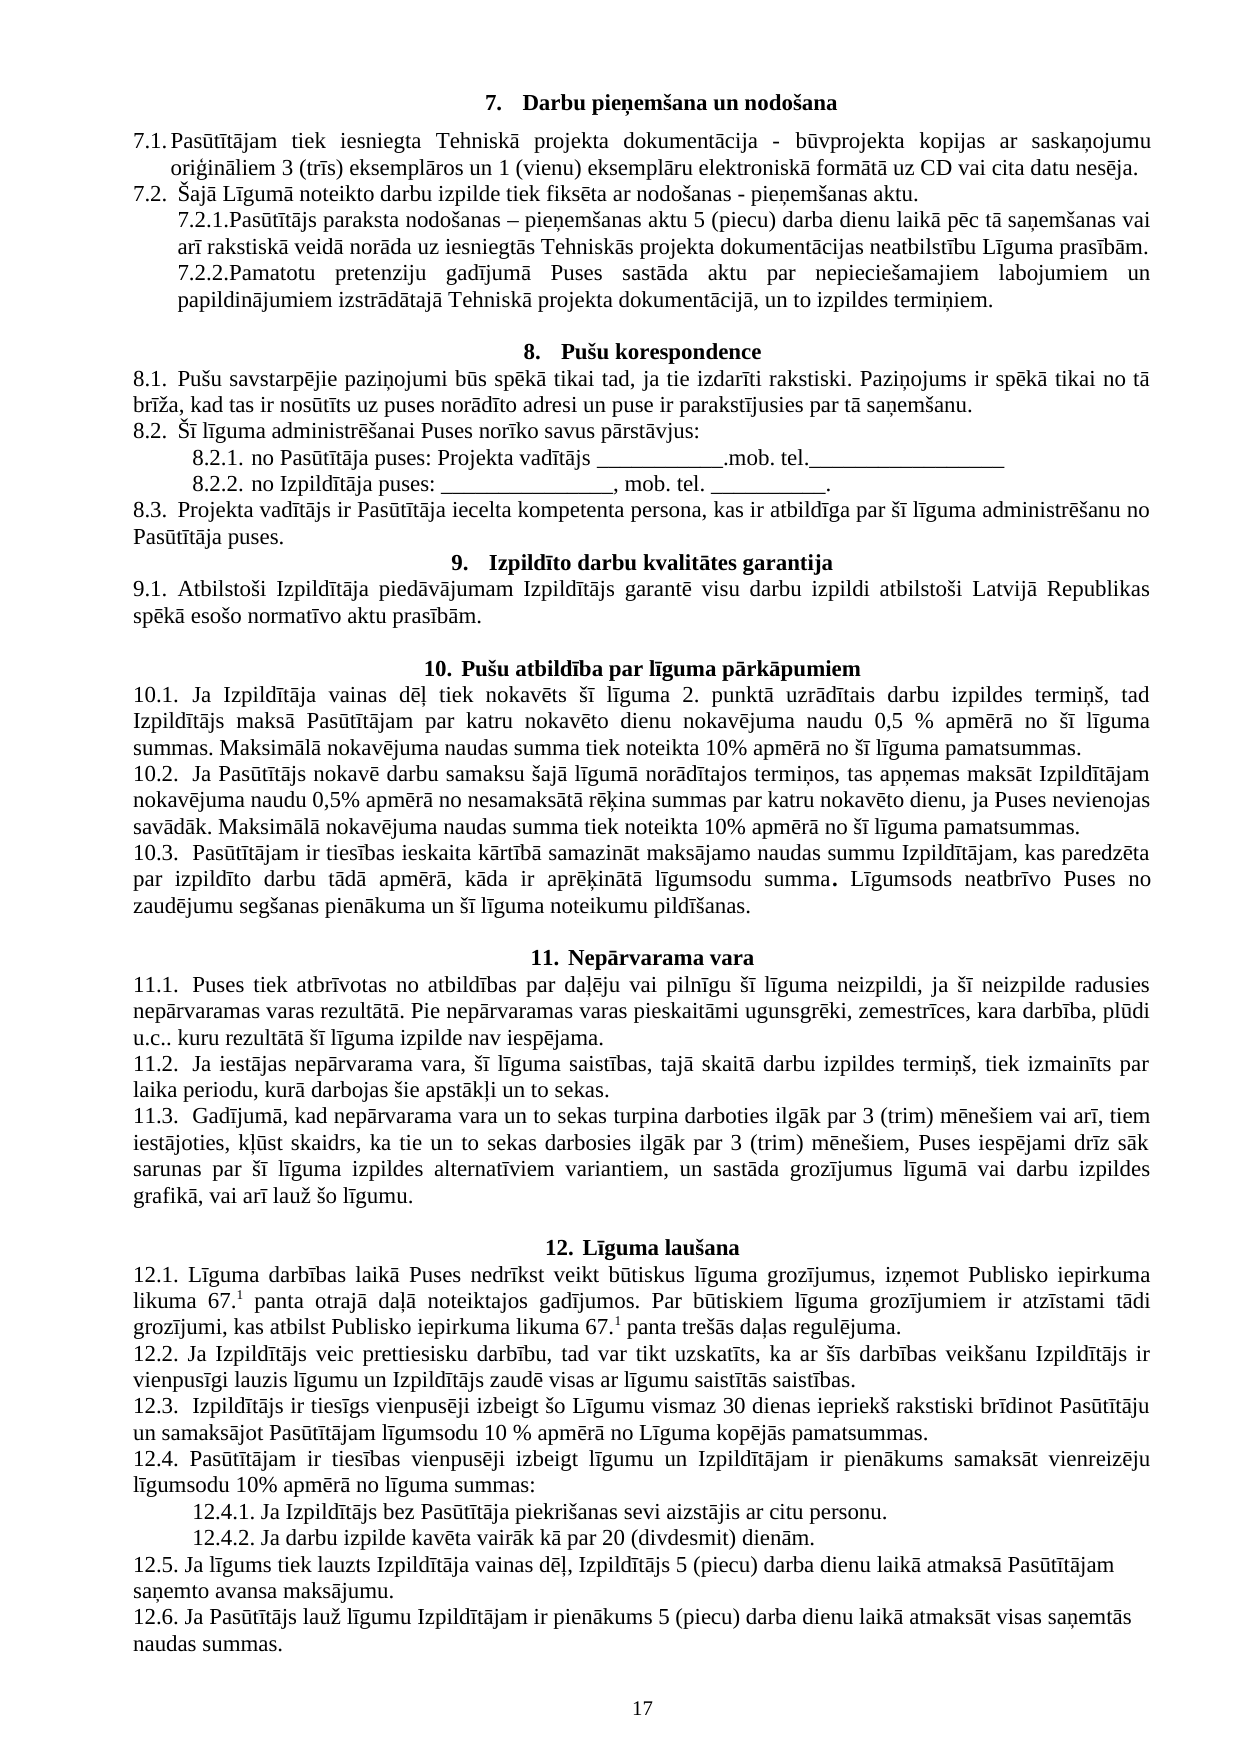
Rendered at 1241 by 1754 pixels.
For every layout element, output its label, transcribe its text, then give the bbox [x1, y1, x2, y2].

list no Izpildītāja puses: _______________, mob. tel. __________. [192, 470, 1152, 496]
list Nepārvarama vara [133, 944, 1152, 971]
list Pamatotu pretenziju gadījumā Puses sastāda aktu par nepieciešamajiem labojumiem un papildinājumiem izstrādātajā Tehniskā projekta dokumentācijā, un to izpildes termiņiem. [177, 259, 1152, 312]
list Šī administrēšanai Puses norīko savus pārstāvjus: [133, 417, 1152, 444]
list Pušu korespondence [133, 338, 1152, 365]
list Gadījumā, kad nepārvarama vara un to sekas turpina darboties ilgāk par 3 (trim) mēnešiem vai arī, tiem iestājoties, kļūst skaidrs, ka tie un to sekas darbosies ilgāk par 3 (trim) mēnešiem, Puses iespējami drīz sāk sarunas par šī izpildes alternatīviem variantiem, un sastāda grozījumus vai darbu izpildes grafikā, vai arī lauž šo līgumu. [133, 1103, 1152, 1208]
list Šajā Līgumā noteikto darbu izpilde tiek fiksēta ar nodošanas - pieņemšanas aktu. [133, 180, 1152, 207]
list Pušu savstarpējie būs spēkā tikai tad, ja tie izdarīti rakstiski. ir spēkā tikai no tā brīža, kad tas ir nosūtīts uz puses norādīto adresi un puse ir parakstījusies par tā saņemšanu. [133, 365, 1152, 417]
list Puses tiek atbrīvotas no atbildības par daļēju vai pilnīgu šī neizpildi, ja šī neizpilde radusies nepārvaramas varas rezultātā. Pie nepārvaramas varas pieskaitāmi ugunsgrēki, zemestrīces, kara darbība, plūdi u.c.. kuru rezultātā šī izpilde nav iespējama. [133, 971, 1152, 1050]
list Darbu pieņemšana un nodošana [170, 89, 1152, 115]
list Projekta vadītājs ir Pasūtītāja iecelta kompetenta persona, kas ir atbildīga par šī administrēšanu no Pasūtītāja puses. [133, 496, 1152, 549]
list Atbilstoši Izpildītāja piedāvājumam Izpildītājs garantē visu darbu izpildi atbilstoši Latvijā Republikas spēkā esošo normatīvo prasībām. [133, 576, 1152, 628]
list 12.4.2. Ja darbu izpilde kavēta vairāk kā par 20 (divdesmit) dienām. [192, 1524, 1152, 1551]
text 12.2. Ja Izpildītājs veic prettiesisku darbību, tad var tikt uzskatīts, ka ar šīs darbības veikšanu Izpildītājs ir vienpusīgi lauzis līgumu un Izpildītājs zaudē visas ar līgumu saistītās saistības. [133, 1340, 1152, 1392]
list laušana [133, 1234, 1152, 1261]
list Ja Izpildītāja vainas dēļ tiek nokavēts šī 2. punktā uzrādītais darbu izpildes termiņš, tad Izpildītājs maksā Pasūtītājam par katru nokavēto dienu nokavējuma naudu 0,5 % apmērā no šī summas. Maksimālā nokavējuma naudas summa tiek noteikta 10% apmērā no šī pamatsummas. [133, 681, 1152, 760]
text 12.1. Līguma darbības laikā Puses nedrīkst veikt būtiskus līguma grozījumus, izņemot Publisko iepirkuma likuma 67.1 panta otrajā daļā noteiktajos gadījumos. Par būtiskiem līguma grozījumiem ir atzīstami tādi grozījumi, kas atbilst Publisko iepirkuma likuma 67.1 panta trešās daļas regulējuma. [133, 1261, 1152, 1340]
list Pasūtītājam ir tiesības ieskaita kārtībā samazināt maksājamo naudas summu Izpildītājam, kas paredzēta par izpildīto darbu tādā apmērā, kāda ir aprēķinātā līgumsodu summa. Līgumsods neatbrīvo Puses no zaudējumu segšanas pienākuma un šī noteikumu pildīšanas. [133, 839, 1152, 918]
list 12.6. Ja Pasūtītājs lauž līgumu Izpildītājam ir pienākums 5 (piecu) darba dienu laikā atmaksāt visas saņemtās naudas summas. [133, 1603, 1152, 1656]
text 12.4.1. Ja Izpildītājs bez Pasūtītāja piekrišanas sevi aizstājis ar citu personu. [192, 1498, 1152, 1524]
list Pasūtītājam tiek iesniegta Tehniskā projekta dokumentācija - būvprojekta kopijas ar saskaņojumu oriģināliem 3 (trīs) eksemplāros un 1 (vienu) eksemplāru elektroniskā formātā uz CD vai cita datu nesēja. [133, 127, 1152, 180]
list Ja iestājas nepārvarama vara, šī saistības, tajā skaitā darbu izpildes termiņš, tiek izmainīts par laika periodu, kurā darbojas šie apstākļi un to sekas. [133, 1050, 1152, 1103]
list Izpildītājs ir tiesīgs vienpusēji izbeigt šo Līgumu vismaz 30 dienas iepriekš rakstiski brīdinot Pasūtītāju un samaksājot Pasūtītājam līgumsodu 10 % apmērā no Līguma kopējās pamatsummas. [133, 1392, 1152, 1445]
text 12.4. Pasūtītājam ir tiesības vienpusēji izbeigt līgumu un Izpildītājam ir pienākums samaksāt vienreizēju līgumsodu 10% apmērā no līguma summas: [133, 1445, 1152, 1498]
list 12.5. Ja līgums tiek lauzts Izpildītāja vainas dēļ, Izpildītājs 5 (piecu) darba dienu laikā atmaksā Pasūtītājam saņemto avansa maksājumu. [133, 1551, 1152, 1603]
list Ja Pasūtītājs nokavē darbu samaksu šajā norādītajos termiņos, tas apņemas maksāt Izpildītājam nokavējuma naudu 0,5% apmērā no nesamaksātā rēķina summas par katru nokavēto dienu, ja Puses nevienojas savādāk. Maksimālā nokavējuma naudas summa tiek noteikta 10% apmērā no šī pamatsummas. [133, 760, 1152, 839]
list Pasūtītājs paraksta nodošanas – pieņemšanas aktu 5 (piecu) darba dienu laikā pēc tā saņemšanas vai arī rakstiskā veidā norāda uz iesniegtās Tehniskās projekta dokumentācijas neatbilstību Līguma prasībām. [177, 207, 1152, 259]
list Izpildīto darbu kvalitātes garantija [133, 549, 1152, 576]
list Pušu atbildība par pārkāpumiem [133, 654, 1152, 681]
list no Pasūtītāja puses: Projekta vadītājs ___________.mob. tel._________________ [192, 444, 1152, 470]
